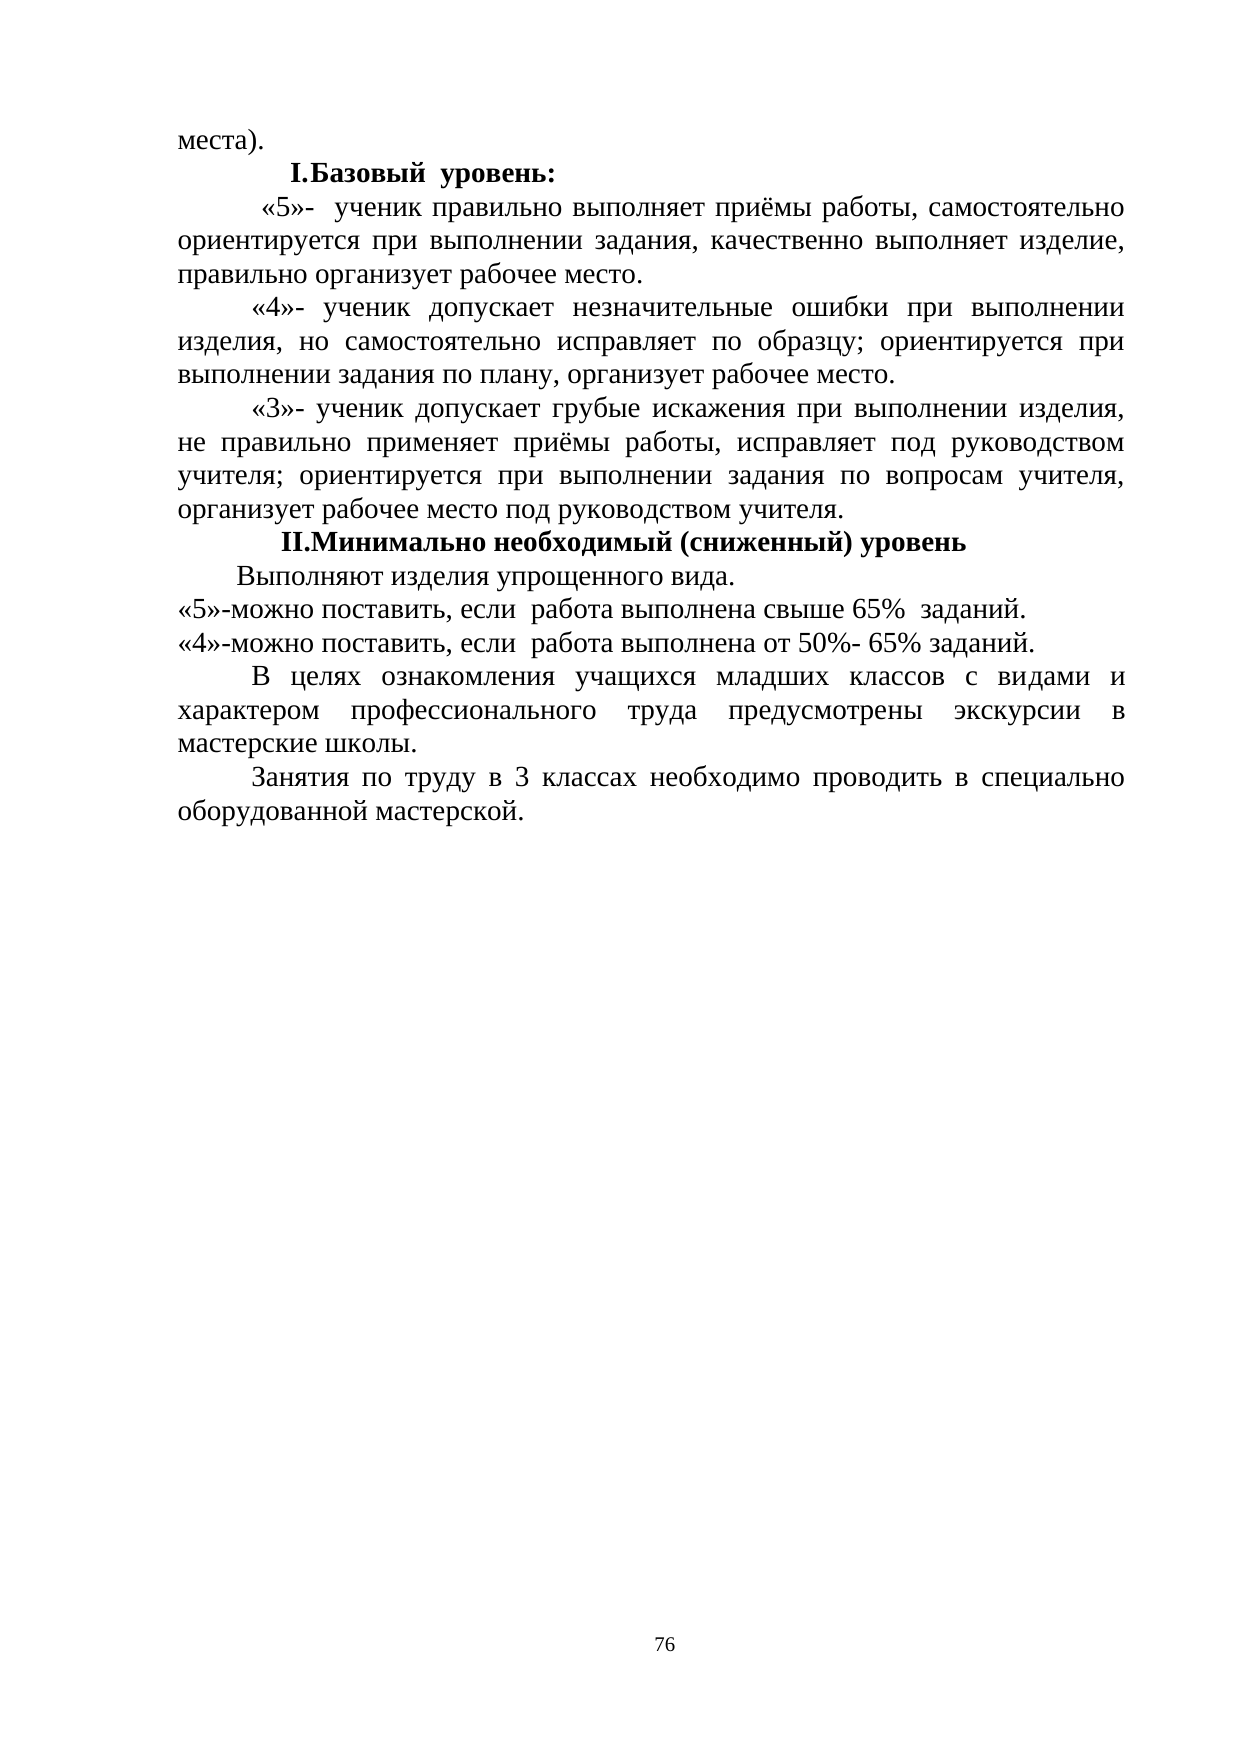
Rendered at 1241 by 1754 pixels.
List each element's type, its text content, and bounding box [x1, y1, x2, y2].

text Выполняют изделия упрощенного вида. [177, 558, 1126, 591]
text II.Минимально необходимый (сниженный) уровень [177, 524, 1152, 558]
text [177, 122, 1126, 155]
list Базовый уровень: [290, 155, 1152, 189]
text В целях ознакомления учащихся младших классов с видами и характером профессионального труда предусмотрены экскурсии в мастерские школы. [177, 658, 1126, 759]
text «3»- ученик допускает грубые искажения при выполнении изделия, не правильно применяет приёмы работы, исправляет под руководством учителя; ориентируется при выполнении задания по вопросам учителя, организует рабочее место под руководством учителя. [177, 390, 1126, 524]
text «5»- ученик правильно выполняет приёмы работы, самостоятельно ориентируется при выполнении задания, качественно выполняет изделие, правильно организует рабочее место. [177, 189, 1126, 289]
text «4»-можно поставить, если работа выполнена от 50%- 65% заданий. [177, 625, 1152, 658]
text «5»-можно поставить, если работа выполнена свыше 65% заданий. [177, 591, 1152, 625]
text «4»- ученик допускает незначительные ошибки при выполнении изделия, но самостоятельно исправляет по образцу; ориентируется при выполнении задания по плану, организует рабочее место. [177, 289, 1126, 390]
text Занятия по труду в 3 классах необходимо проводить в специально оборудованной мастерской. [177, 759, 1126, 826]
